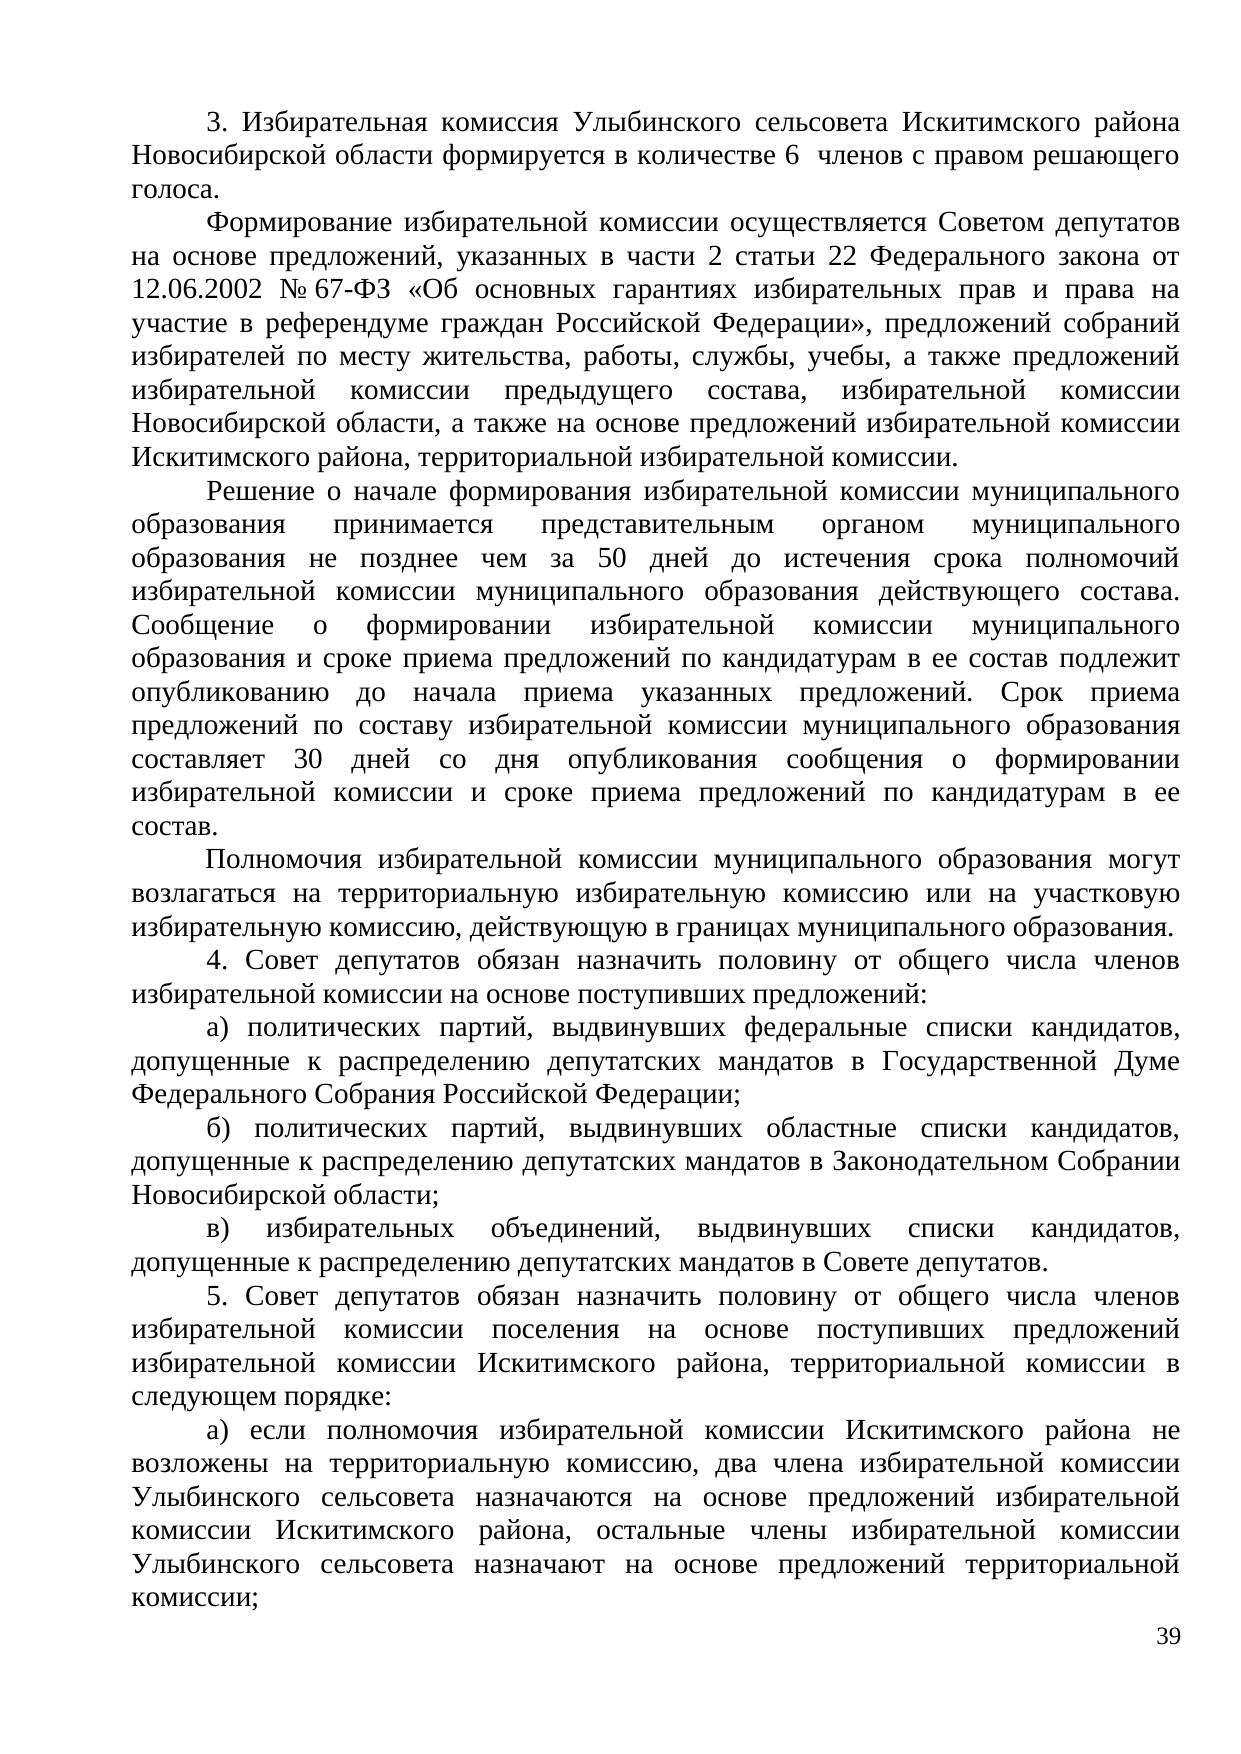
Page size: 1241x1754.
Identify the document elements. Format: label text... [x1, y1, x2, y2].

text 4. Совет депутатов обязан назначить половину от общего числа членов избирательной комиссии на основе поступивших предложений: [131, 942, 1181, 1009]
text а) если полномочия избирательной комиссии Искитимского района не возложены на территориальную комиссию, два члена избирательной комиссии Улыбинского сельсовета назначаются на основе предложений избирательной комиссии Искитимского района, остальные члены избирательной комиссии Улыбинского сельсовета назначают на основе предложений территориальной комиссии; [131, 1412, 1181, 1613]
text б) политических партий, выдвинувших областные списки кандидатов, допущенные к распределению депутатских мандатов в Законодательном Собрании Новосибирской области; [131, 1110, 1181, 1211]
text Формирование избирательной комиссии осуществляется Советом депутатов на основе предложений, указанных в части 2 статьи 22 Федерального закона от 12.06.2002 № 67-ФЗ «Об основных гарантиях избирательных прав и права на участие в референдуме граждан Российской Федерации», предложений собраний избирателей по месту жительства, работы, службы, учебы, а также предложений избирательной комиссии предыдущего состава, избирательной комиссии Новосибирской области, а также на основе предложений избирательной комиссии Искитимского района, территориальной избирательной комиссии. [131, 204, 1181, 473]
text а) политических партий, выдвинувших федеральные списки кандидатов, допущенные к распределению депутатских мандатов в Государственной Думе Федерального Собрания Российской Федерации; [131, 1009, 1181, 1110]
text в) избирательных объединений, выдвинувших списки кандидатов, допущенные к распределению депутатских мандатов в Совете депутатов. [131, 1211, 1181, 1278]
text 5. Совет депутатов обязан назначить половину от общего числа членов избирательной комиссии поселения на основе поступивших предложений избирательной комиссии Искитимского района, территориальной комиссии в следующем порядке: [131, 1278, 1181, 1412]
text 3. Избирательная комиссия Улыбинского сельсовета Искитимского района Новосибирской области формируется в количестве 6 членов с правом решающего голоса. [131, 104, 1181, 204]
text Решение о начале формирования избирательной комиссии муниципального образования принимается представительным органом муниципального образования не позднее чем за 50 дней до истечения срока полномочий избирательной комиссии муниципального образования действующего состава. Сообщение о формировании избирательной комиссии муниципального образования и сроке приема предложений по кандидатурам в ее состав подлежит опубликованию до начала приема указанных предложений. Срок приема предложений по составу избирательной комиссии муниципального образования составляет 30 дней со дня опубликования сообщения о формировании избирательной комиссии и сроке приема предложений по кандидатурам в ее состав. [131, 473, 1181, 842]
text Полномочия избирательной комиссии муниципального образования могут возлагаться на территориальную избирательную комиссию или на участковую избирательную комиссию, действующую в границах муниципального образования. [131, 842, 1181, 942]
